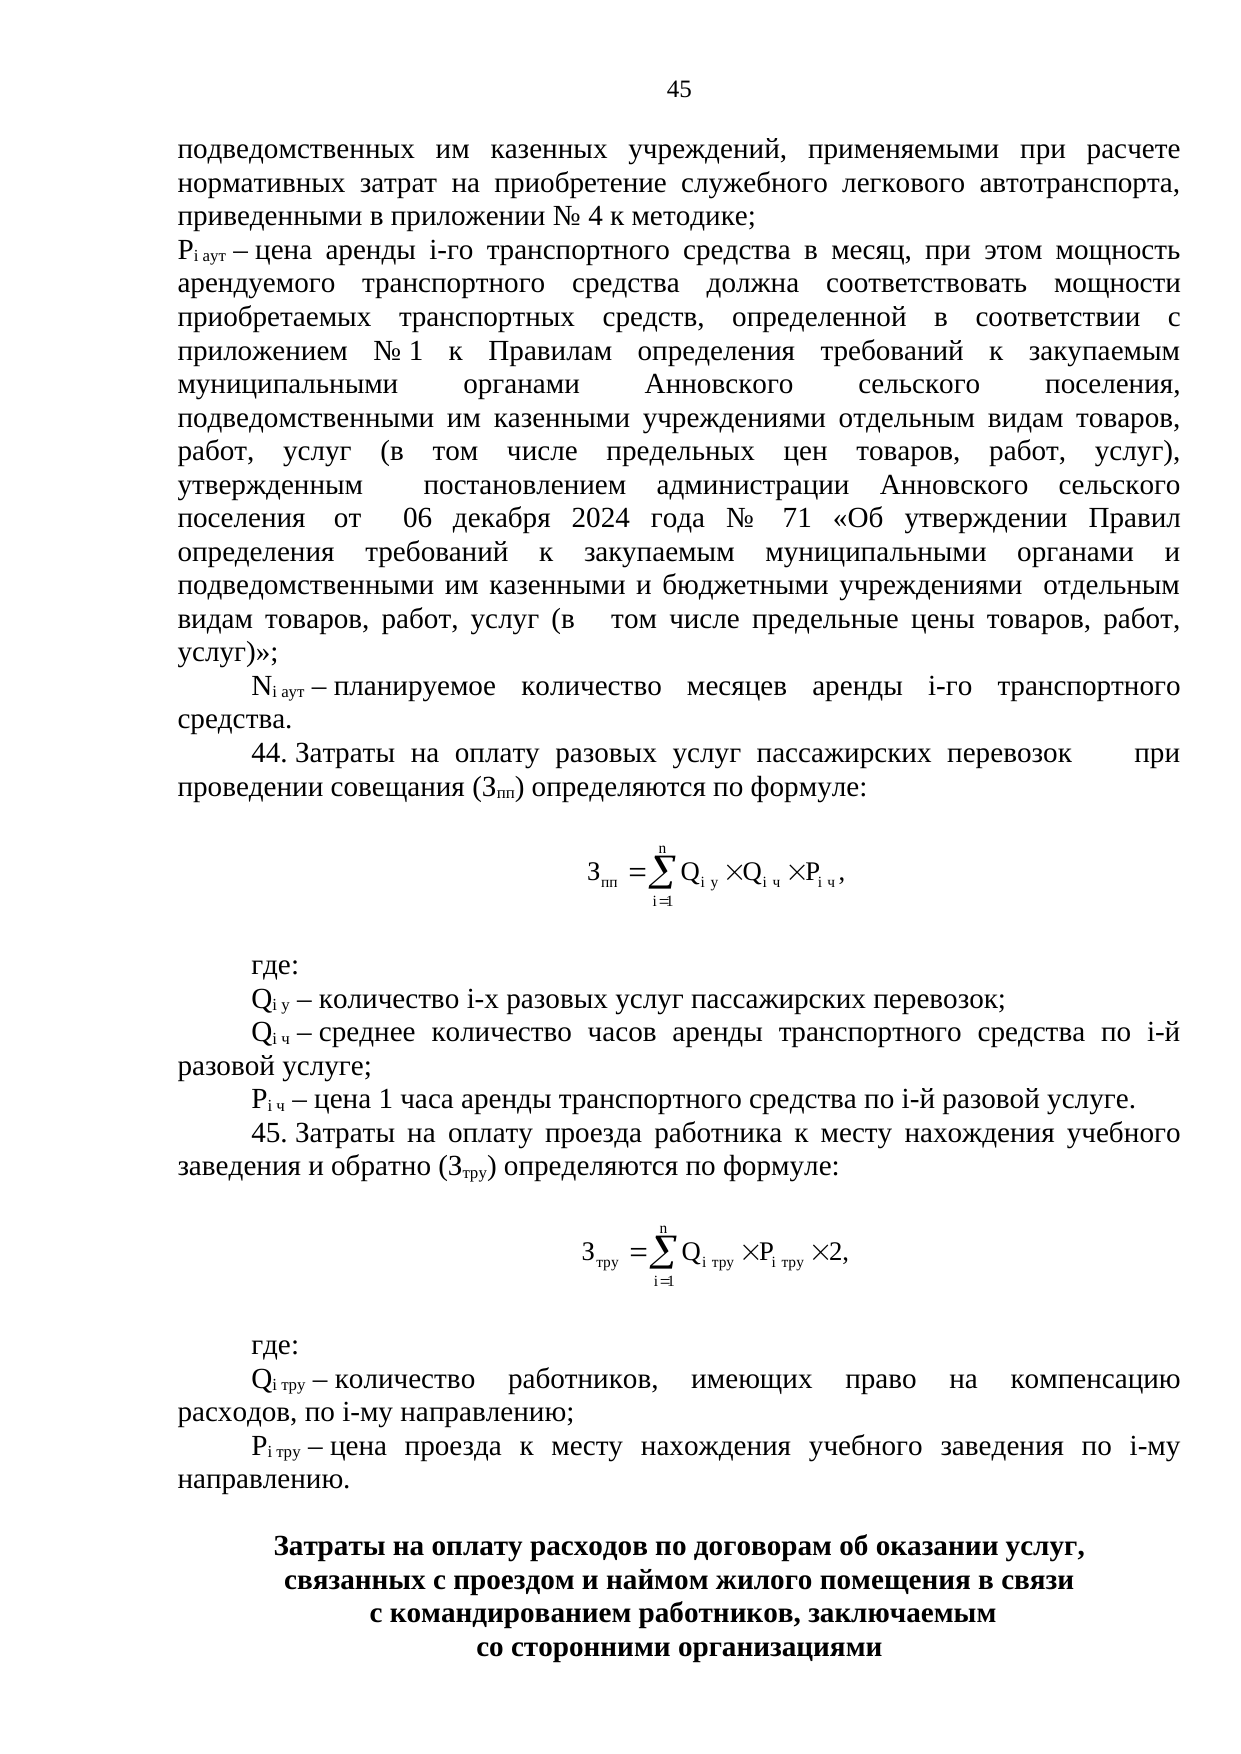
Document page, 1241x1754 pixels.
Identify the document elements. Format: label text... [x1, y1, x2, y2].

text Qi тру – количество работников, имеющих право на компенсацию расходов, по i-му направлению; [177, 1361, 1181, 1428]
text с командированием работников, заключаемым [177, 1596, 1181, 1629]
text Qi у – количество i-х разовых услуг пассажирских перевозок; [177, 981, 1181, 1014]
text Pi аут – цена аренды i-го транспортного средства в месяц, при этом мощность арендуемого транспортного средства должна соответствовать мощности приобретаемых транспортных средств, определенной в соответствии с приложением № 1 к Правилам определения требований к закупаемым муниципальными органами Анновского сельского поселения, подведомственными им казенными учреждениями отдельным видам товаров, работ, услуг (в том числе предельных цен товаров, работ, услуг), утвержденным постановлением администрации Анновского сельского поселения от 06 декабря 2024 года № 71 «Об утверждении Правил определения требований к закупаемым муниципальными органами и подведомственными им казенными и бюджетными учреждениями отдельным видам товаров, работ, услуг (в том числе предельные цены товаров, работ, услуг)»; [177, 232, 1181, 668]
text со сторонними организациями [177, 1629, 1181, 1663]
text где: [177, 1327, 1181, 1361]
text 45. Затраты на оплату проезда работника к месту нахождения учебного заведения и обратно (Зтру) определяются по формуле: [177, 1115, 1181, 1182]
text связанных с проездом и наймом жилого помещения в связи [177, 1562, 1181, 1596]
text Qi ч – среднее количество часов аренды транспортного средства по i-й разовой услуге; [177, 1014, 1181, 1081]
text Затраты на оплату расходов по договорам об оказании услуг, [177, 1528, 1181, 1562]
text Ni аут – планируемое количество месяцев аренды i-го транспортного средства. [177, 668, 1181, 735]
text Pi ч – цена 1 часа аренды транспортного средства по i-й разовой услуге. [177, 1081, 1181, 1115]
text 44. Затраты на оплату разовых услуг пассажирских перевозок при проведении совещания (Зпп) определяются по формуле: [177, 735, 1181, 802]
text где: [177, 947, 1181, 981]
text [177, 131, 1181, 232]
text Pi тру – цена проезда к месту нахождения учебного заведения по i-му направлению. [177, 1428, 1181, 1495]
